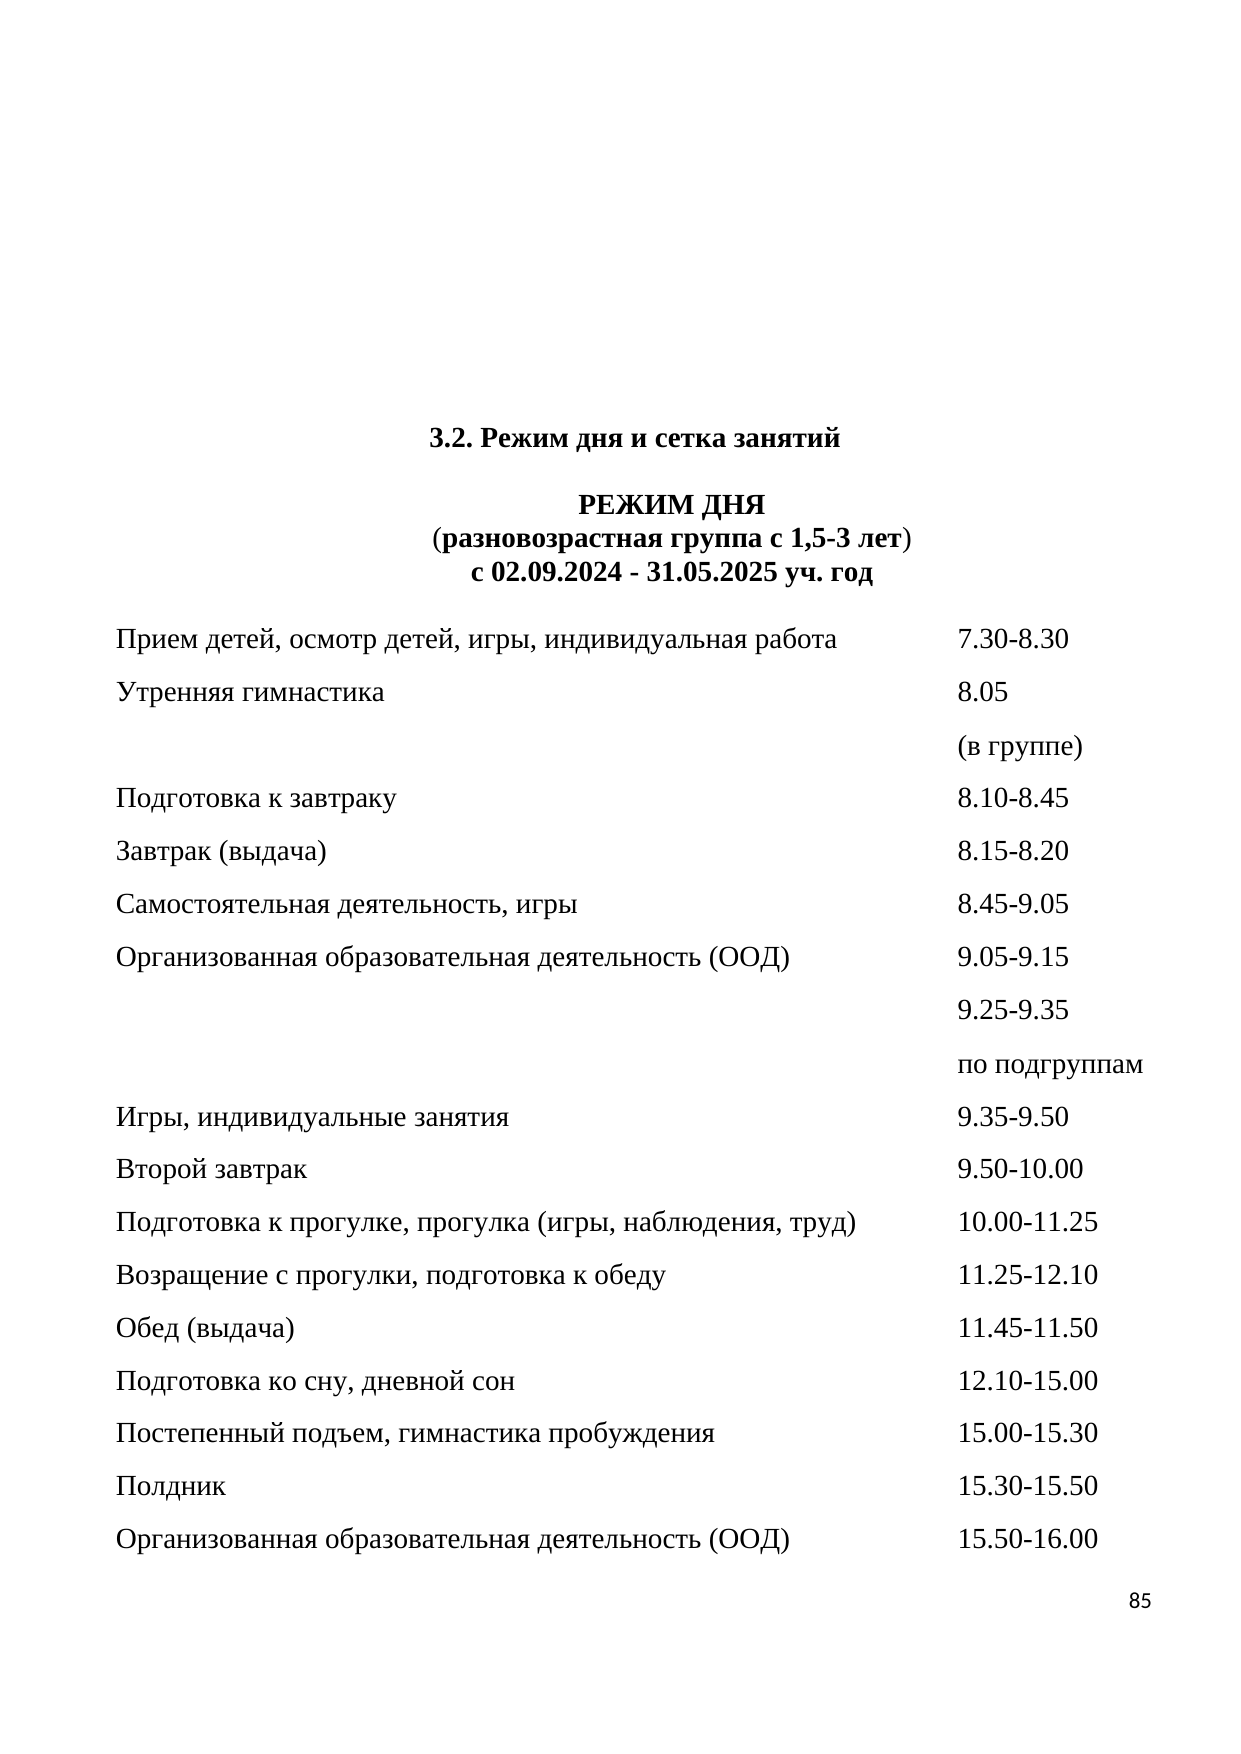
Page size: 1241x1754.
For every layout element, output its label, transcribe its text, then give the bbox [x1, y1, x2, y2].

table_header 7.30-8.30 [956, 621, 1178, 674]
text с 02.09.2024 - 31.05.2025 уч. год [118, 554, 1152, 588]
table_cell Подготовка к завтраку [115, 780, 956, 833]
table_cell Самостоятельная деятельность, игры [115, 886, 956, 939]
table_cell Завтрак (выдача) [115, 833, 956, 886]
table_header Прием детей, осмотр детей, игры, индивидуальная работа [115, 621, 956, 674]
text 3.2. Режим дня и сетка занятий [118, 420, 1152, 453]
table_cell Постепенный подъем, гимнастика пробуждения [115, 1416, 956, 1468]
table_cell 9.35-9.50 [956, 1099, 1178, 1152]
table_cell 9.50-10.00 [956, 1152, 1178, 1204]
table_cell 15.30-15.50 [956, 1469, 1178, 1521]
table_cell 8.10-8.45 [956, 780, 1178, 833]
table_cell 11.45-11.50 [956, 1310, 1178, 1363]
table_cell 12.10-15.00 [956, 1363, 1178, 1416]
table_cell 8.15-8.20 [956, 833, 1178, 886]
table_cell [115, 1521, 956, 1574]
text РЕЖИМ ДНЯ [118, 487, 1152, 521]
table_cell 8.45-9.05 [956, 886, 1178, 939]
table_cell Полдник [115, 1469, 956, 1521]
text (разновозрастная группа с 1,5-3 лет) [118, 521, 1152, 554]
table_cell Игры, индивидуальные занятия [115, 1099, 956, 1152]
table_cell 11.25-12.10 [956, 1257, 1178, 1310]
table_cell Организованная образовательная деятельность (ООД) [115, 939, 956, 1099]
table_cell Подготовка ко сну, дневной сон [115, 1363, 956, 1416]
table_cell 9.05-9.15 9.25-9.35 по подгруппам [956, 939, 1178, 1099]
table_cell Утренняя гимнастика [115, 674, 956, 780]
table_cell Подготовка к прогулке, прогулка (игры, наблюдения, труд) [115, 1204, 956, 1257]
table_cell 15.00-15.30 [956, 1416, 1178, 1468]
table_cell 10.00-11.25 [956, 1204, 1178, 1257]
table_cell Обед (выдача) [115, 1310, 956, 1363]
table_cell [956, 1521, 1178, 1574]
table_cell Возращение с прогулки, подготовка к обеду [115, 1257, 956, 1310]
table_cell Второй завтрак [115, 1152, 956, 1204]
table_cell 8.05 (в группе) [956, 674, 1178, 780]
